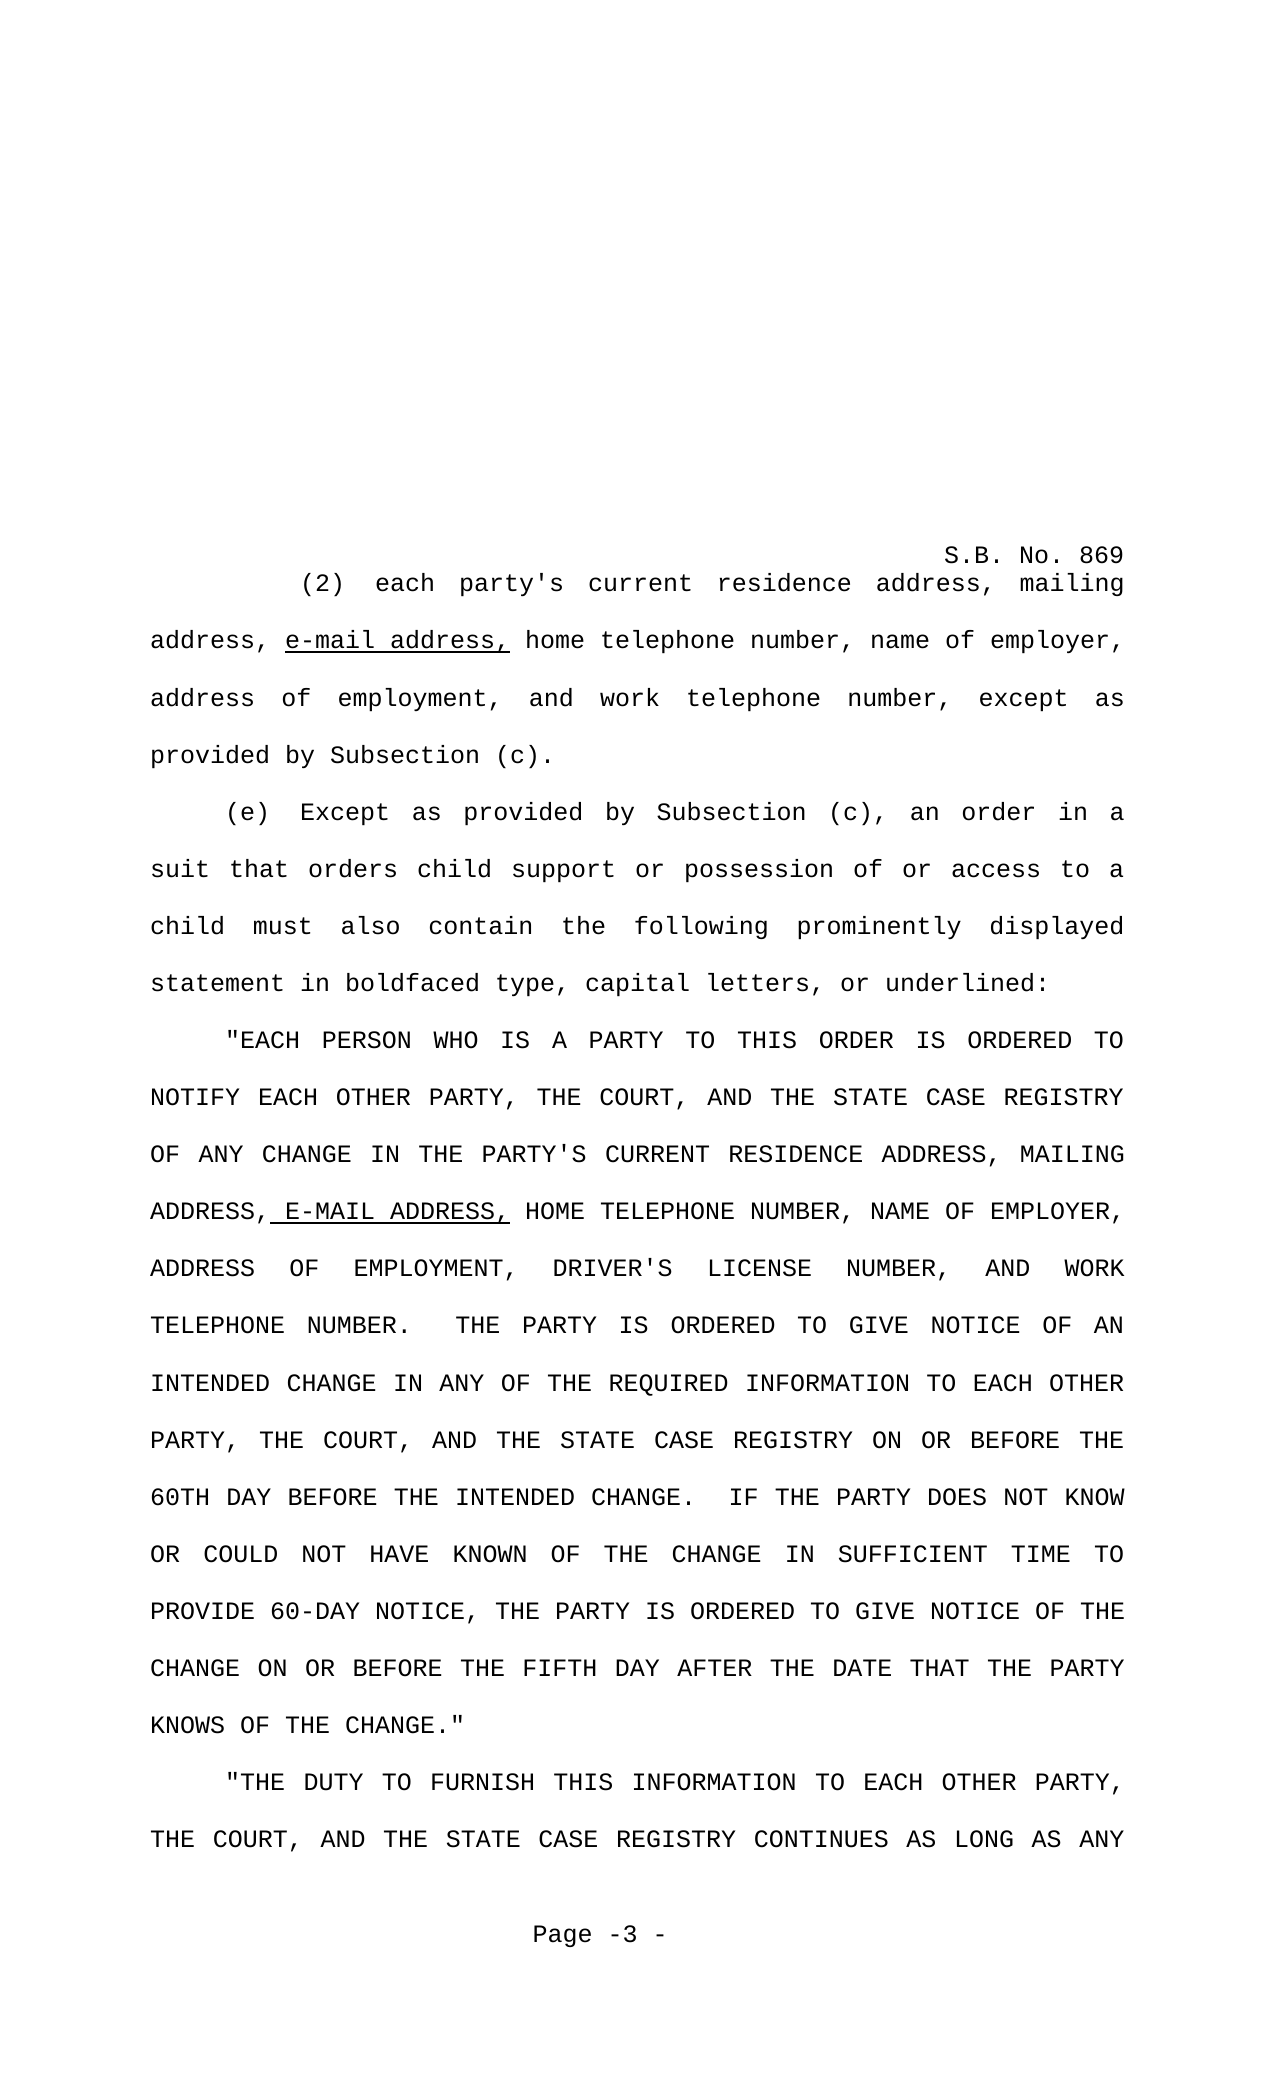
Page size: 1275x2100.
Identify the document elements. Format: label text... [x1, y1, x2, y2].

text "EACH PERSON WHO IS A PARTY TO THIS ORDER IS ORDERED TO NOTIFY EACH OTHER PARTY, THE COURT, AND THE STATE CASE REGISTRY OF ANY CHANGE IN THE PARTY'S CURRENT RESIDENCE ADDRESS, MAILING ADDRESS, E-MAIL ADDRESS, HOME TELEPHONE NUMBER, NAME OF EMPLOYER, ADDRESS OF EMPLOYMENT, DRIVER'S LICENSE NUMBER, AND WORK TELEPHONE NUMBER. THE PARTY IS ORDERED TO GIVE NOTICE OF AN INTENDED CHANGE IN ANY OF THE REQUIRED INFORMATION TO EACH OTHER PARTY, THE COURT, AND THE STATE CASE REGISTRY ON OR BEFORE THE 60TH DAY BEFORE THE INTENDED CHANGE. IF THE PARTY DOES NOT KNOW OR COULD NOT HAVE KNOWN OF THE CHANGE IN SUFFICIENT TIME TO PROVIDE 60-DAY NOTICE, THE PARTY IS ORDERED TO GIVE NOTICE OF THE CHANGE ON OR BEFORE THE FIFTH DAY AFTER THE DATE THAT THE PARTY KNOWS OF THE CHANGE." [150, 1027, 1125, 1741]
text (e) Except as provided by Subsection (c), an order in a suit that orders child support or possession of or access to a child must also contain the following prominently displayed statement in boldfaced type, capital letters, or underlined: [150, 799, 1125, 999]
text (2) each party's current residence address, mailing address, e-mail address, home telephone number, name of employer, address of employment, and work telephone number, except as provided by Subsection (c). [150, 571, 1125, 771]
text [150, 1769, 1125, 1855]
